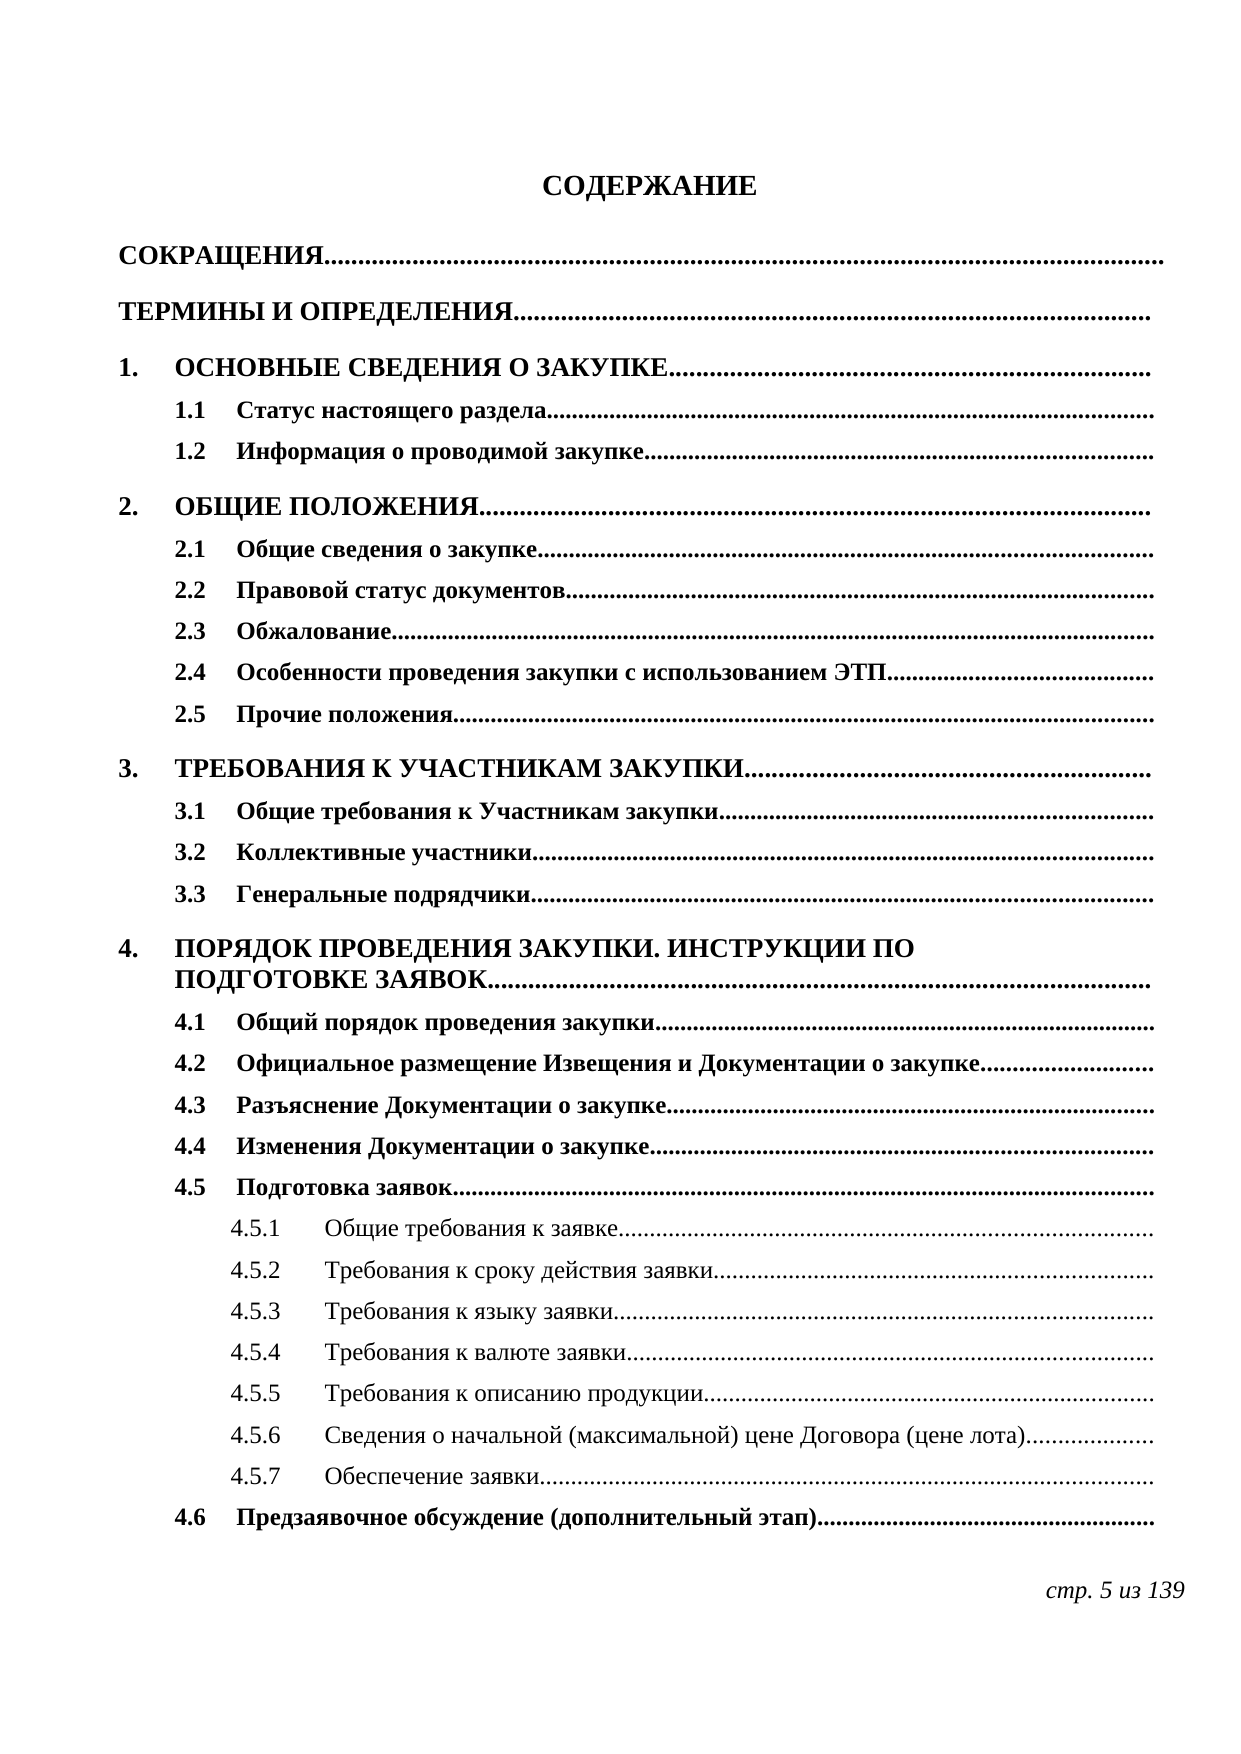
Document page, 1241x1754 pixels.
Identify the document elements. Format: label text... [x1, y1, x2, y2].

text 2. ОБЩИЕ ПОЛОЖЕНИЯ 20 [118, 490, 1063, 521]
text 2.5 Прочие положения 22 [174, 699, 1093, 727]
text 2.4 Особенности проведения закупки с использованием ЭТП 22 [174, 657, 1093, 686]
text СОКРАЩЕНИЯ 9 [118, 239, 1063, 270]
text 3. ТРЕБОВАНИЯ К УЧАСТНИКАМ ЗАКУПКИ 24 [118, 752, 1063, 784]
text СОДЕРЖАНИЕ [118, 168, 1181, 202]
text 4.5.4 Требования к валюте заявки 33 [230, 1337, 1063, 1366]
text 1. ОСНОВНЫЕ СВЕДЕНИЯ О ЗАКУПКЕ 15 [118, 351, 1063, 383]
text 4.5.3 Требования к языку заявки 33 [230, 1296, 1063, 1325]
text 4.5.6 Сведения о начальной (максимальной) цене Договора (цене лота) 34 [230, 1420, 1063, 1448]
text 4.5.1 Общие требования к заявке 31 [230, 1213, 1063, 1242]
text 4.1 Общий порядок проведения закупки 28 [174, 1007, 1093, 1036]
text 1.1 Статус настоящего раздела 15 [174, 395, 1093, 424]
text 1.2 Информация о проводимой закупке 15 [174, 436, 1093, 465]
text 4.2 Официальное размещение Извещения и Документации о закупке 29 [174, 1048, 1093, 1077]
text 4.3 Разъяснение Документации о закупке 29 [174, 1090, 1093, 1118]
text 4.4 Изменения Документации о закупке 30 [174, 1131, 1093, 1160]
text 4.5.2 Требования к сроку действия заявки 33 [230, 1255, 1063, 1283]
text 3.3 Генеральные подрядчики 26 [174, 879, 1093, 907]
text 3.2 Коллективные участники 24 [174, 837, 1093, 866]
text 2.1 Общие сведения о закупке 20 [174, 534, 1093, 562]
text 4. ПОРЯДОК ПРОВЕДЕНИЯ ЗАКУПКИ. ИНСТРУКЦИИ ПО ПОДГОТОВКЕ ЗАЯВОК 28 [118, 932, 1063, 995]
text 3.1 Общие требования к Участникам закупки 24 [174, 796, 1093, 825]
text 2.2 Правовой статус документов 20 [174, 575, 1093, 604]
text 2.3 Обжалование 21 [174, 616, 1093, 645]
text 4.5.7 Обеспечение заявки 34 [230, 1461, 1063, 1490]
text 4.5 Подготовка заявок 31 [174, 1172, 1093, 1201]
text 4.6 Предзаявочное обсуждение (дополнительный этап) 38 [174, 1502, 1093, 1531]
text ТЕРМИНЫ И ОПРЕДЕЛЕНИЯ 11 [118, 295, 1063, 326]
text 4.5.5 Требования к описанию продукции 33 [230, 1378, 1063, 1407]
